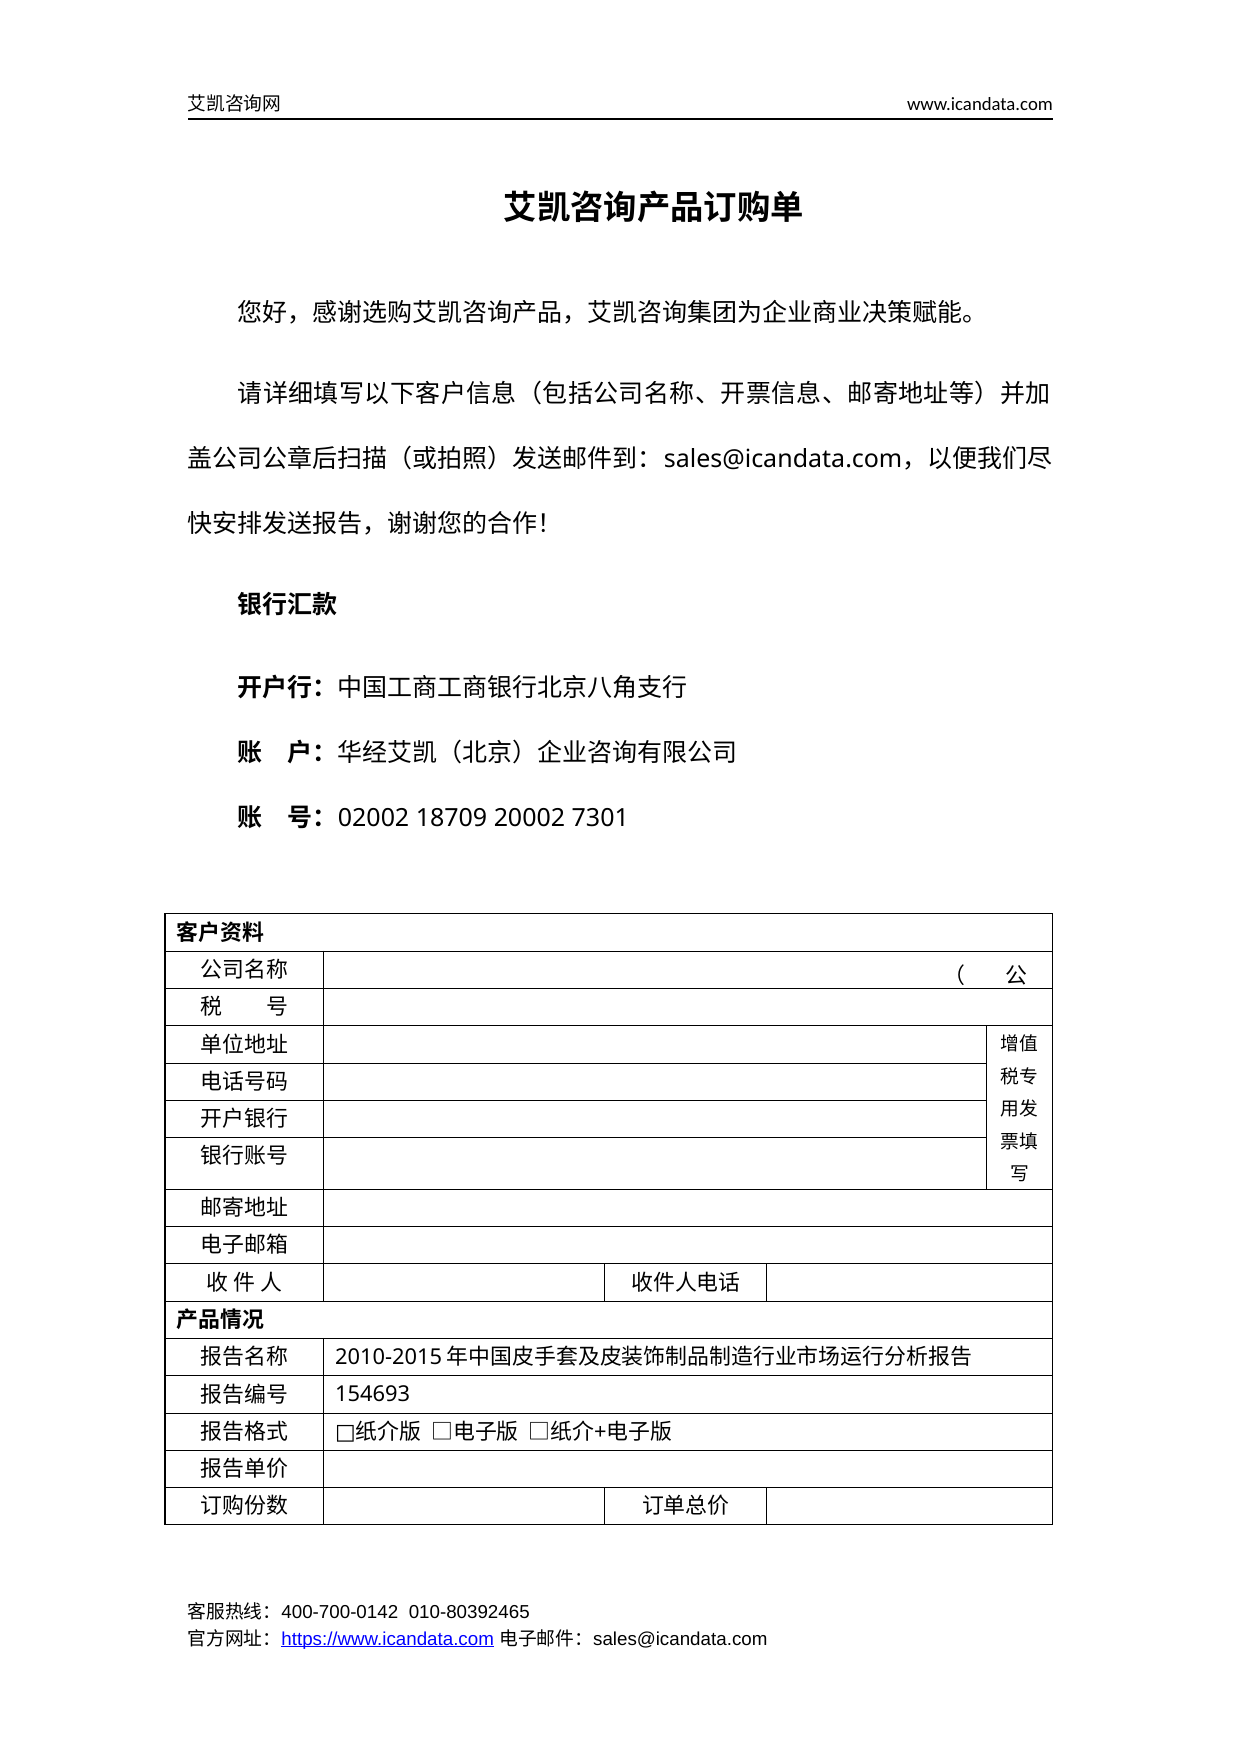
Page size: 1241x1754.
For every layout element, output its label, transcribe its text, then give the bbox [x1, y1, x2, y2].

table_cell 电子邮箱 [166, 1227, 323, 1263]
table_cell 154693 [324, 1376, 1052, 1412]
table_cell [324, 1190, 1052, 1226]
table_cell 报告名称 [166, 1339, 323, 1375]
table_cell 税 号 [166, 989, 323, 1025]
table_cell 报告编号 [166, 1376, 323, 1412]
text 您好，感谢选购艾凯咨询产品，艾凯咨询集团为企业商业决策赋能。 [187, 278, 1053, 343]
table_cell 银行账号 [166, 1138, 323, 1189]
text 请详细填写以下客户信息（包括公司名称、开票信息、邮寄地址等）并加盖公司公章后扫描（或拍照）发送邮件到：sales@icandata.com，以便我们尽快安排发送报告，谢谢您的合作！ [187, 359, 1053, 554]
table_cell [324, 1138, 986, 1189]
table_cell □纸介版 □电子版 □纸介+电子版 [324, 1414, 1052, 1450]
table_cell 2010-2015年中国皮手套及皮装饰制品制造行业市场运行分析报告 [324, 1339, 1052, 1375]
table_cell 收件人电话 [605, 1264, 766, 1301]
table_cell 报告单价 [166, 1451, 323, 1487]
text 开户行：中国工商工商银行北京八角支行 [187, 653, 1053, 718]
text 账 户：华经艾凯（北京）企业咨询有限公司 [187, 718, 1053, 783]
table_cell 邮寄地址 [166, 1190, 323, 1226]
table_cell [767, 1488, 1052, 1524]
table_cell [324, 1488, 604, 1524]
table_cell 订单总价 [605, 1488, 766, 1524]
table_cell [324, 1101, 986, 1137]
table_cell [324, 1064, 986, 1100]
table_cell [324, 952, 1052, 988]
table_cell [324, 1451, 1052, 1487]
table_cell [324, 1026, 986, 1062]
text 艾凯咨询产品订购单 [187, 172, 1053, 237]
table_cell 产品情况 [166, 1302, 1052, 1338]
table_cell [324, 1227, 1052, 1263]
table_cell 电话号码 [166, 1064, 323, 1100]
table_cell 订购份数 [166, 1488, 323, 1524]
table_cell 收 件 人 [166, 1264, 323, 1301]
table_cell 公司名称 [166, 952, 323, 988]
table_cell 增值税专用发票填写 [987, 1026, 1052, 1189]
table_cell [767, 1264, 1052, 1301]
text 账 号：02002 18709 20002 7301 [187, 783, 1053, 848]
table_cell [324, 989, 1052, 1025]
table_cell [324, 1264, 604, 1301]
table_header 客户资料 [166, 914, 1052, 951]
table_cell 报告格式 [166, 1414, 323, 1450]
table_cell 开户银行 [166, 1101, 323, 1137]
table_cell 单位地址 [166, 1026, 323, 1062]
text 银行汇款 [187, 570, 1053, 635]
